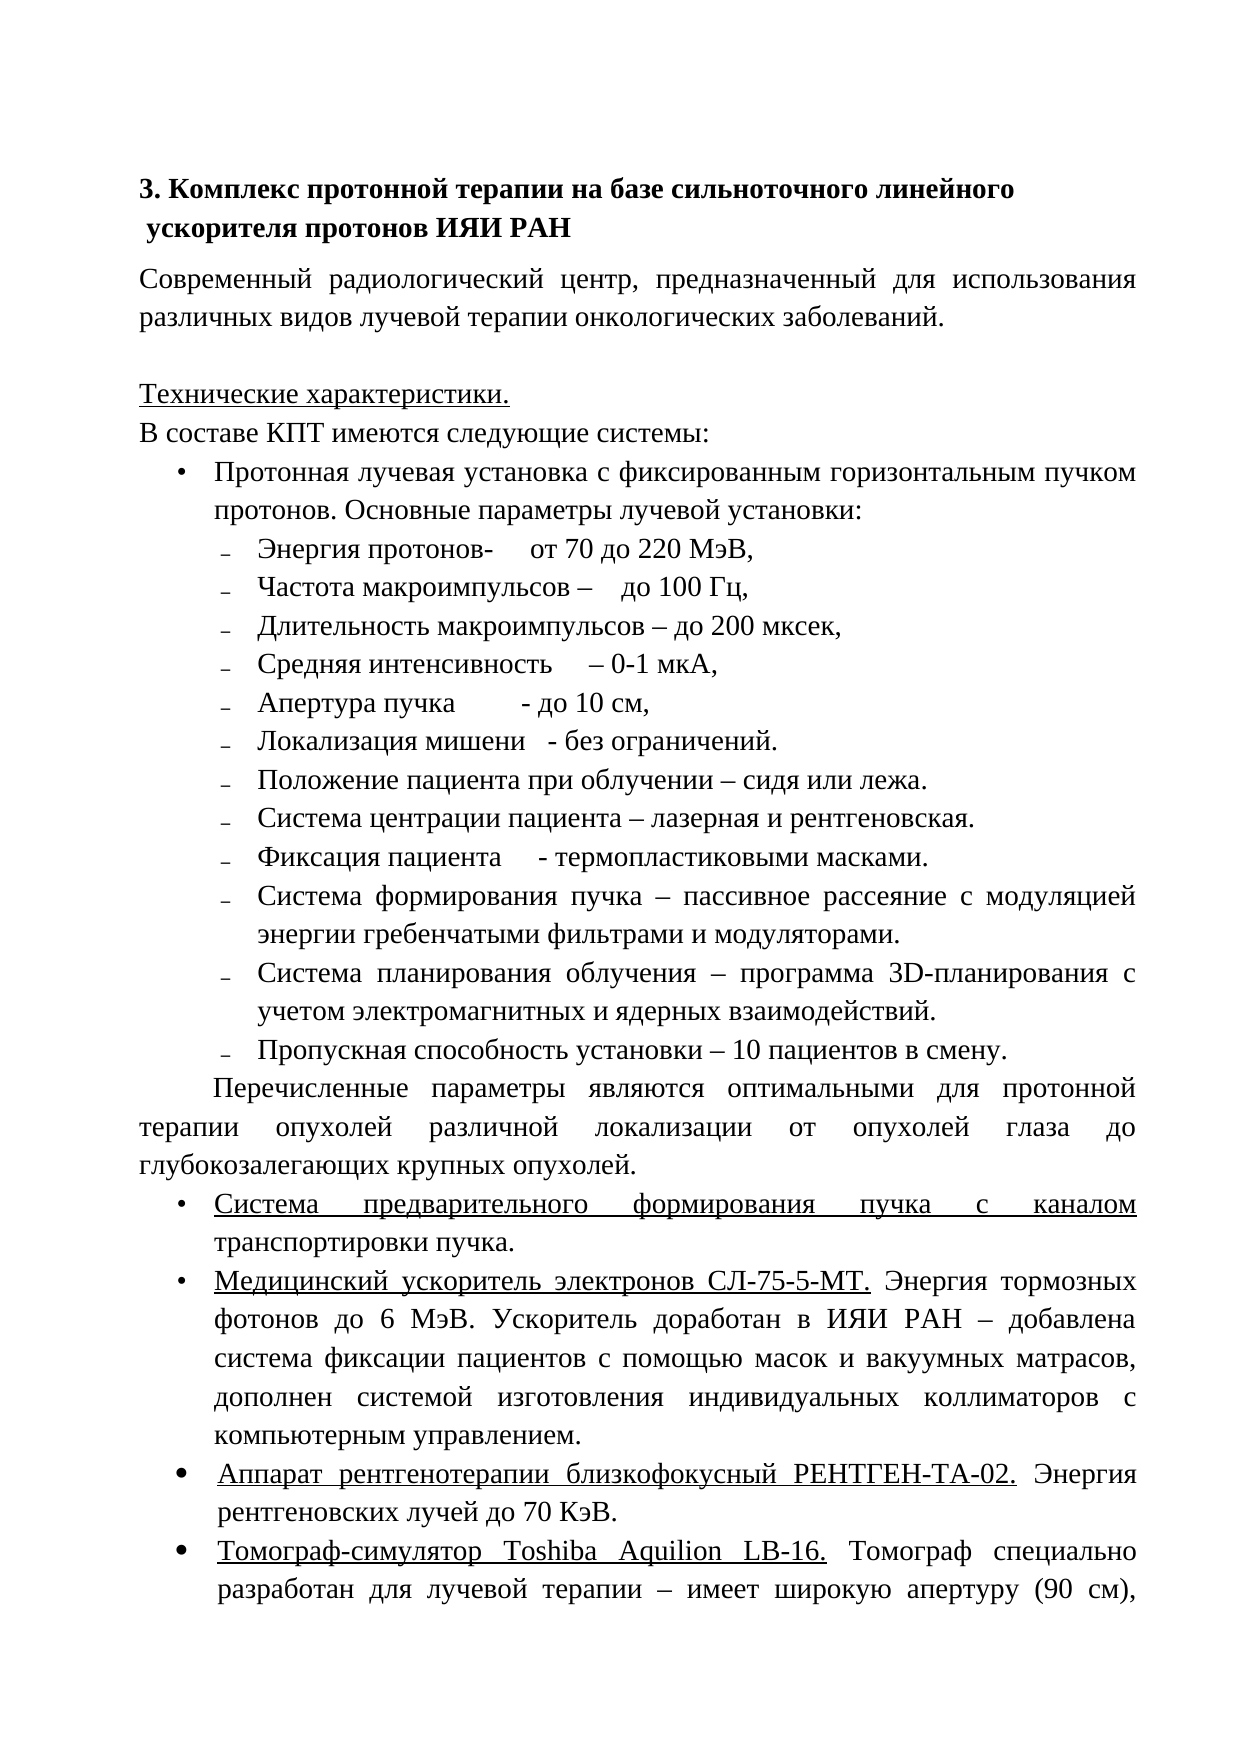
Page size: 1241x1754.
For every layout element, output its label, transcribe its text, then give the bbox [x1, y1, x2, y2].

text Современный радиологический центр, предназначенный для использования различных видов лучевой терапии онкологических заболеваний. [139, 261, 1137, 333]
list Аппарат рентгенотерапии близкофокусный РЕНТГЕН-ТА-02. Энергия рентгеновских лучей до 70 КэВ. [176, 1456, 1137, 1528]
list Фиксация пациента - термопластиковыми масками. [219, 839, 1137, 873]
list Локализация мишени - без ограничений. [219, 723, 1137, 757]
text 3. Комплекс протонной терапии на базе сильноточного линейного [139, 171, 1137, 205]
list Положение пациента при облучении – сидя или лежа. [219, 762, 1137, 796]
list Система планирования облучения – программа 3D-планирования с учетом электромагнитных и ядерных взаимодействий. [219, 955, 1137, 1027]
list Частота макроимпульсов – до 100 Гц, [219, 569, 1137, 603]
text Технические характеристики. [139, 377, 1137, 410]
text ускорителя протонов ИЯИ РАН [139, 210, 1137, 243]
list Система центрации пациента – лазерная и рентгеновская. [219, 801, 1137, 834]
list Медицинский ускоритель электронов СЛ-75-5-МТ. Энергия тормозных фотонов до 6 МэВ. Ускоритель доработан в ИЯИ РАН – добавлена система фиксации пациентов с помощью масок и вакуумных матрасов, дополнен системой изготовления индивидуальных коллиматоров с компьютерным управлением. [176, 1263, 1137, 1451]
list Длительность макроимпульсов – до 200 мксек, [219, 608, 1137, 641]
text В составе КПТ имеются следующие системы: [139, 415, 1137, 449]
text Перечисленные параметры являются оптимальными для протонной терапии опухолей различной локализации от опухолей глаза до глубокозалегающих крупных опухолей. [139, 1070, 1137, 1181]
list Средняя интенсивность – 0-1 мкА, [219, 646, 1137, 680]
list Протонная лучевая установка с фиксированным горизонтальным пучком протонов. Основные параметры лучевой установки: [176, 454, 1137, 526]
list Система формирования пучка – пассивное рассеяние с модуляцией энергии гребенчатыми фильтрами и модуляторами. [219, 878, 1137, 950]
list Пропускная способность установки – 10 пациентов в смену. [219, 1032, 1137, 1065]
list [176, 1533, 1137, 1605]
list Система предварительного формирования пучка с каналом транспортировки пучка. [176, 1186, 1137, 1258]
list Энергия протонов- от 70 до 220 МэВ, [219, 531, 1137, 564]
list Апертура пучка - до 10 см, [219, 685, 1137, 718]
